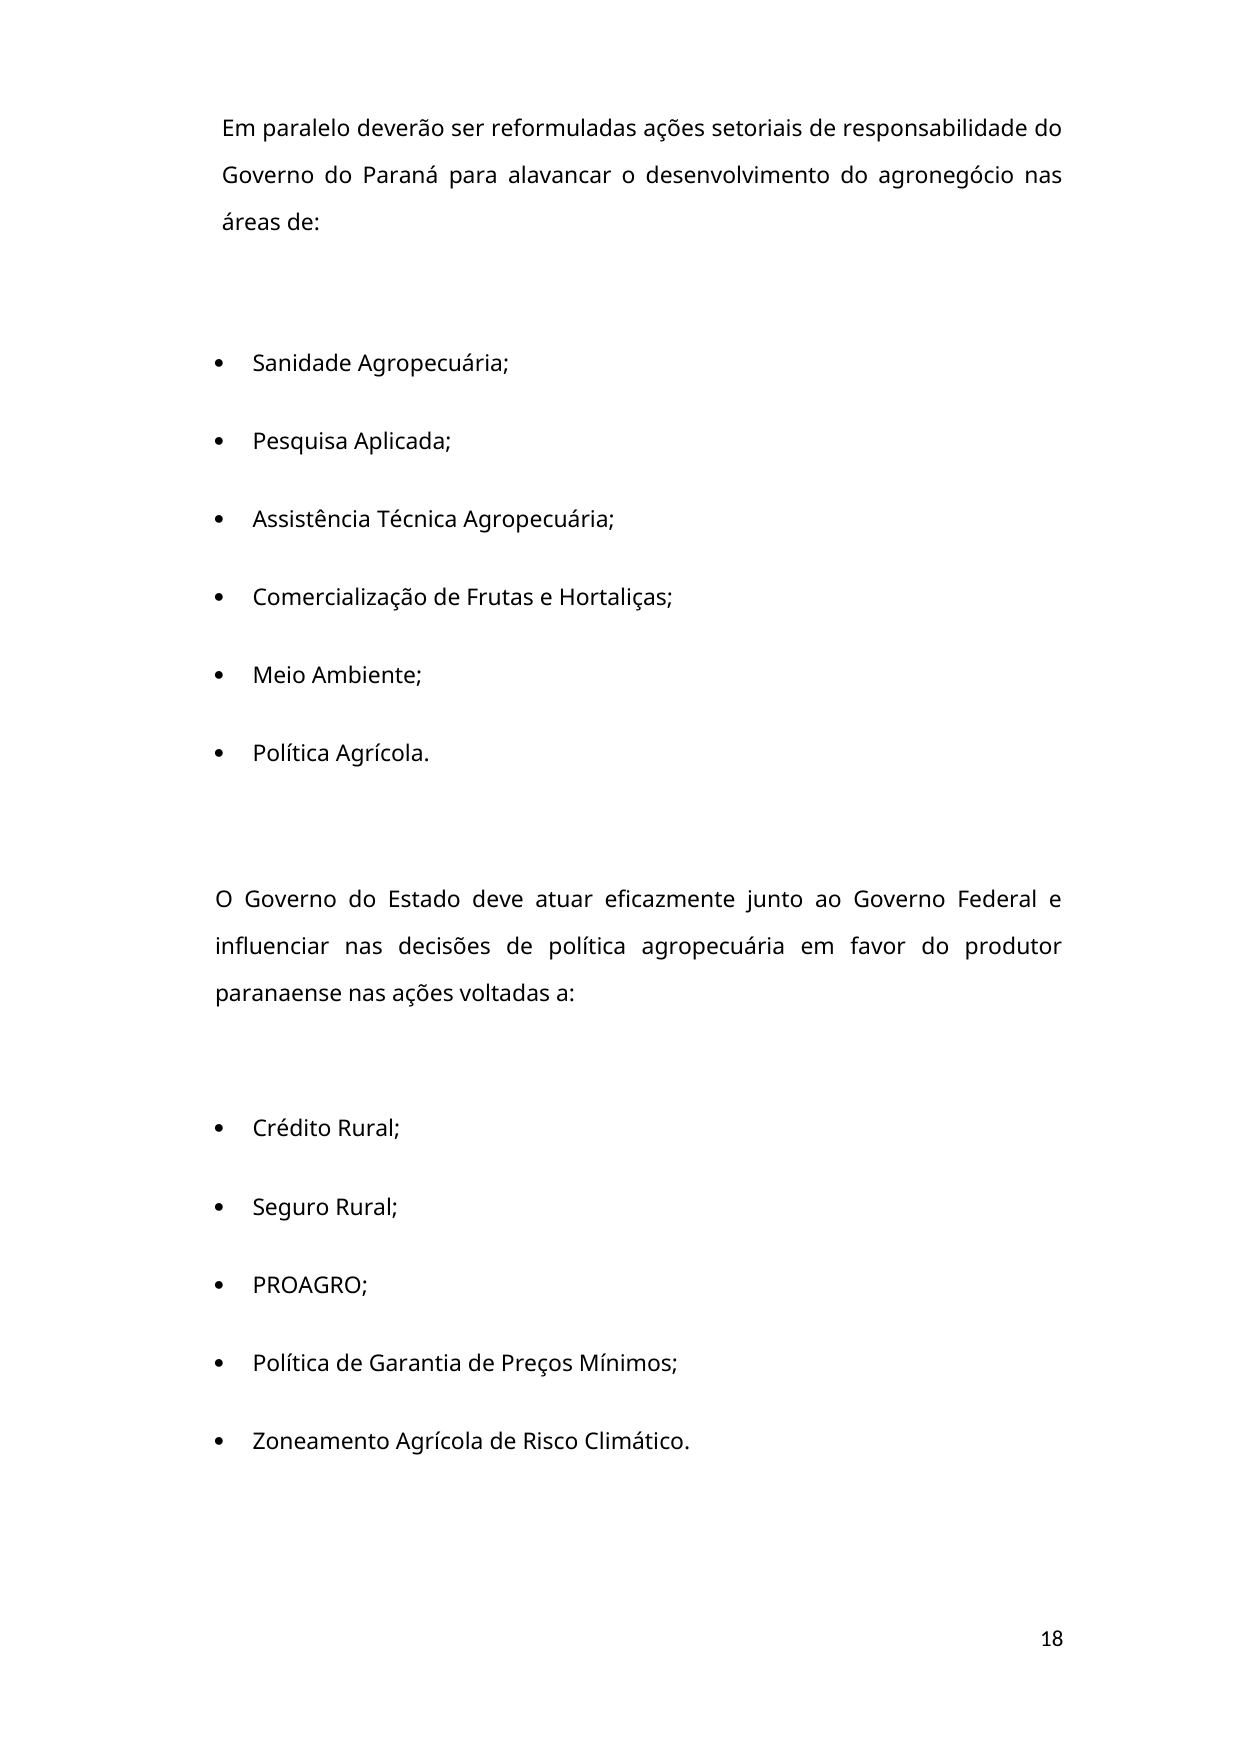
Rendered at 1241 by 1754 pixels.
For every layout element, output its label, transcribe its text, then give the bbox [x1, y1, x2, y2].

list Crédito Rural; [215, 1112, 1063, 1144]
text Em paralelo deverão ser reformuladas ações setoriais de responsabilidade do Governo do Paraná para alavancar o desenvolvimento do agronegócio nas áreas de: [222, 112, 1063, 237]
list Pesquisa Aplicada; [215, 425, 1063, 456]
list Sanidade Agropecuária; [215, 347, 1063, 378]
list PROAGRO; [215, 1269, 1063, 1300]
list Meio Ambiente; [215, 659, 1063, 691]
list Zoneamento Agrícola de Risco Climático. [215, 1425, 1063, 1456]
list Seguro Rural; [215, 1191, 1063, 1222]
list Comercialização de Frutas e Hortaliças; [215, 581, 1063, 612]
text O Governo do Estado deve atuar eficazmente junto ao Governo Federal e influenciar nas decisões de política agropecuária em favor do produtor paranaense nas ações voltadas a: [215, 883, 1063, 1008]
list Política Agrícola. [215, 737, 1063, 769]
list Política de Garantia de Preços Mínimos; [215, 1347, 1063, 1378]
list Assistência Técnica Agropecuária; [215, 503, 1063, 534]
